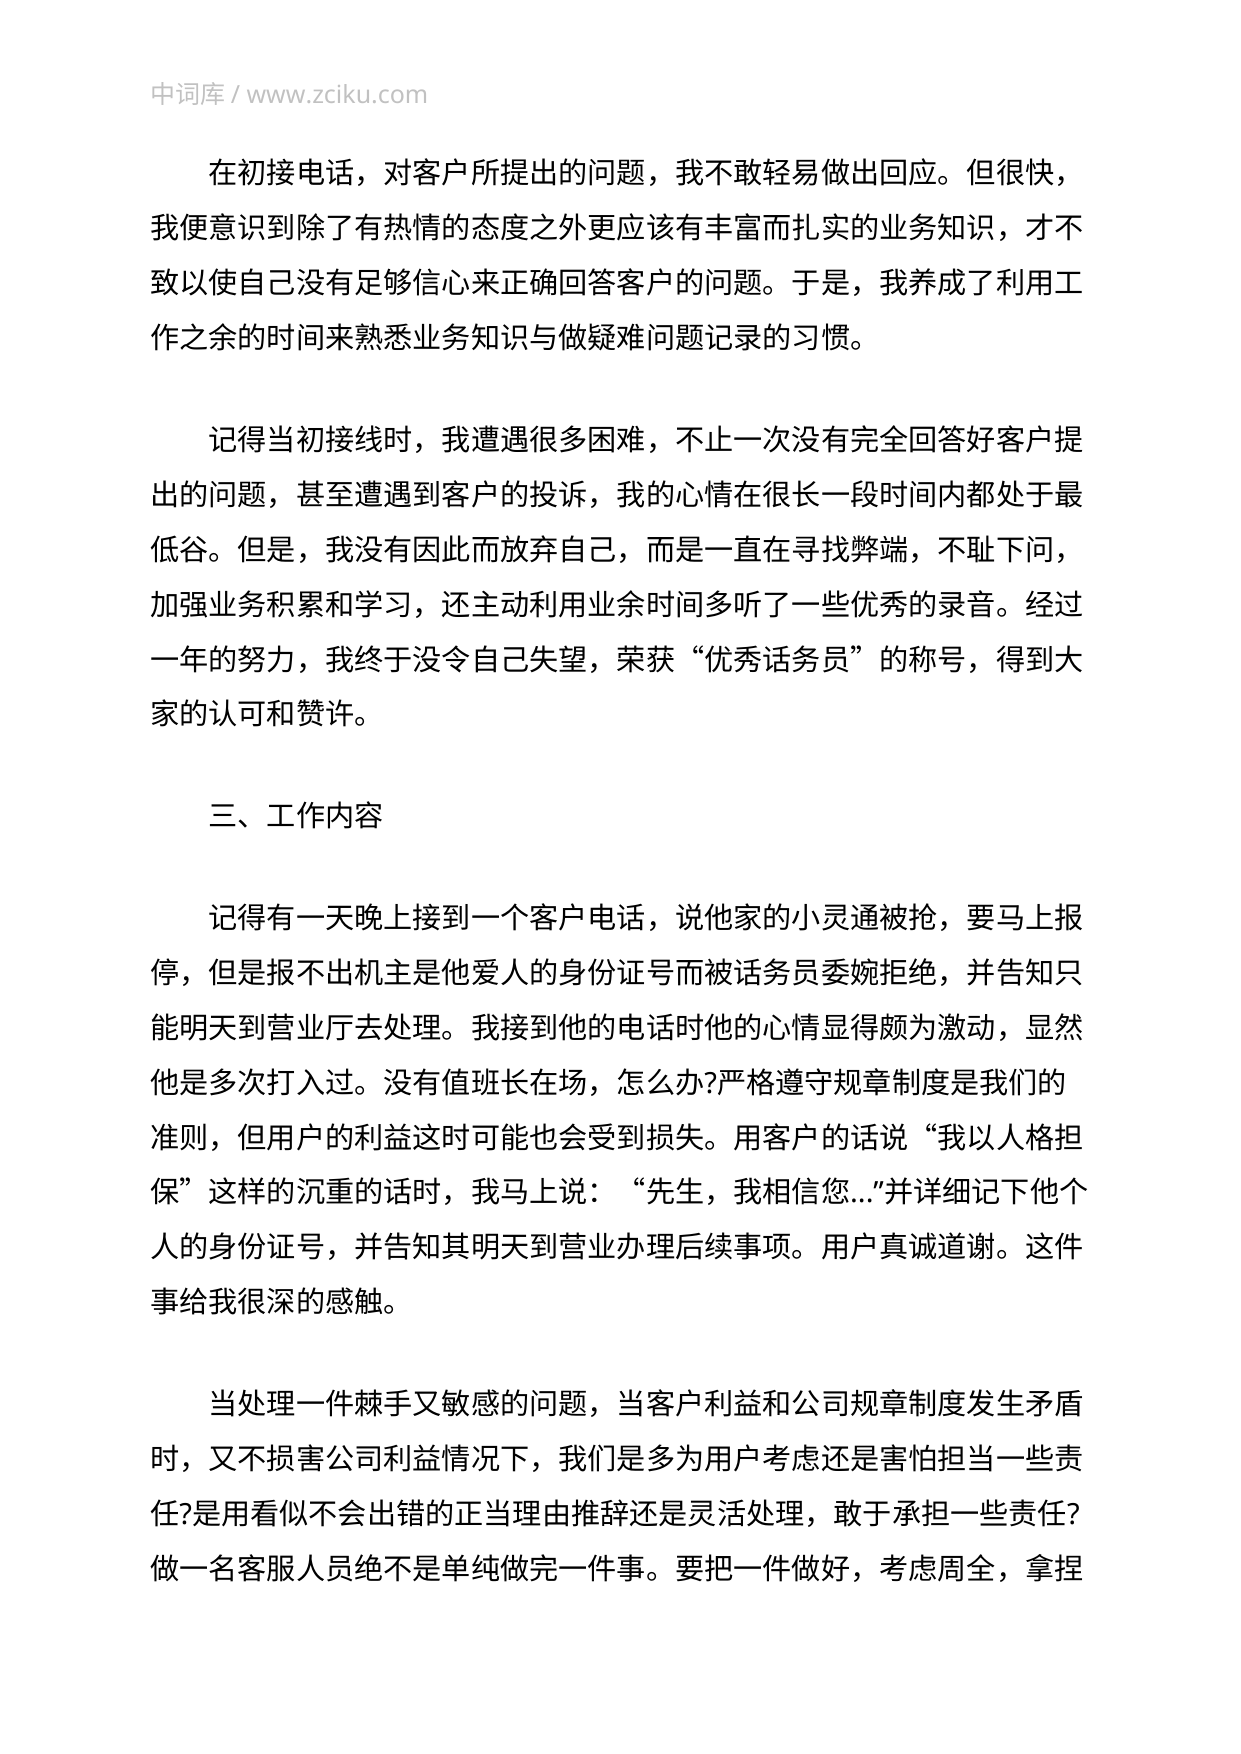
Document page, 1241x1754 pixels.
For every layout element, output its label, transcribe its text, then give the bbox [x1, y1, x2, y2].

text 在初接电话，对客户所提出的问题，我不敢轻易做出回应。但很快，我便意识到除了有热情的态度之外更应该有丰富而扎实的业务知识，才不致以使自己没有足够信心来正确回答客户的问题。于是，我养成了利用工作之余的时间来熟悉业务知识与做疑难问题记录的习惯。 [150, 150, 1090, 357]
text 记得有一天晚上接到一个客户电话，说他家的小灵通被抢，要马上报停，但是报不出机主是他爱人的身份证号而被话务员委婉拒绝，并告知只能明天到营业厅去处理。我接到他的电话时他的心情显得颇为激动，显然他是多次打入过。没有值班长在场，怎么办?严格遵守规章制度是我们的准则，但用户的利益这时可能也会受到损失。用客户的话说“我以人格担保”这样的沉重的话时，我马上说：“先生，我相信您...”并详细记下他个人的身份证号，并告知其明天到营业办理后续事项。用户真诚道谢。这件事给我很深的感触。 [150, 894, 1090, 1321]
text 三、工作内容 [150, 793, 1090, 835]
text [150, 1381, 1090, 1588]
text 记得当初接线时，我遭遇很多困难，不止一次没有完全回答好客户提出的问题，甚至遭遇到客户的投诉，我的心情在很长一段时间内都处于最低谷。但是，我没有因此而放弃自己，而是一直在寻找弊端，不耻下问，加强业务积累和学习，还主动利用业余时间多听了一些优秀的录音。经过一年的努力，我终于没令自己失望，荣获“优秀话务员”的称号，得到大家的认可和赞许。 [150, 416, 1090, 733]
